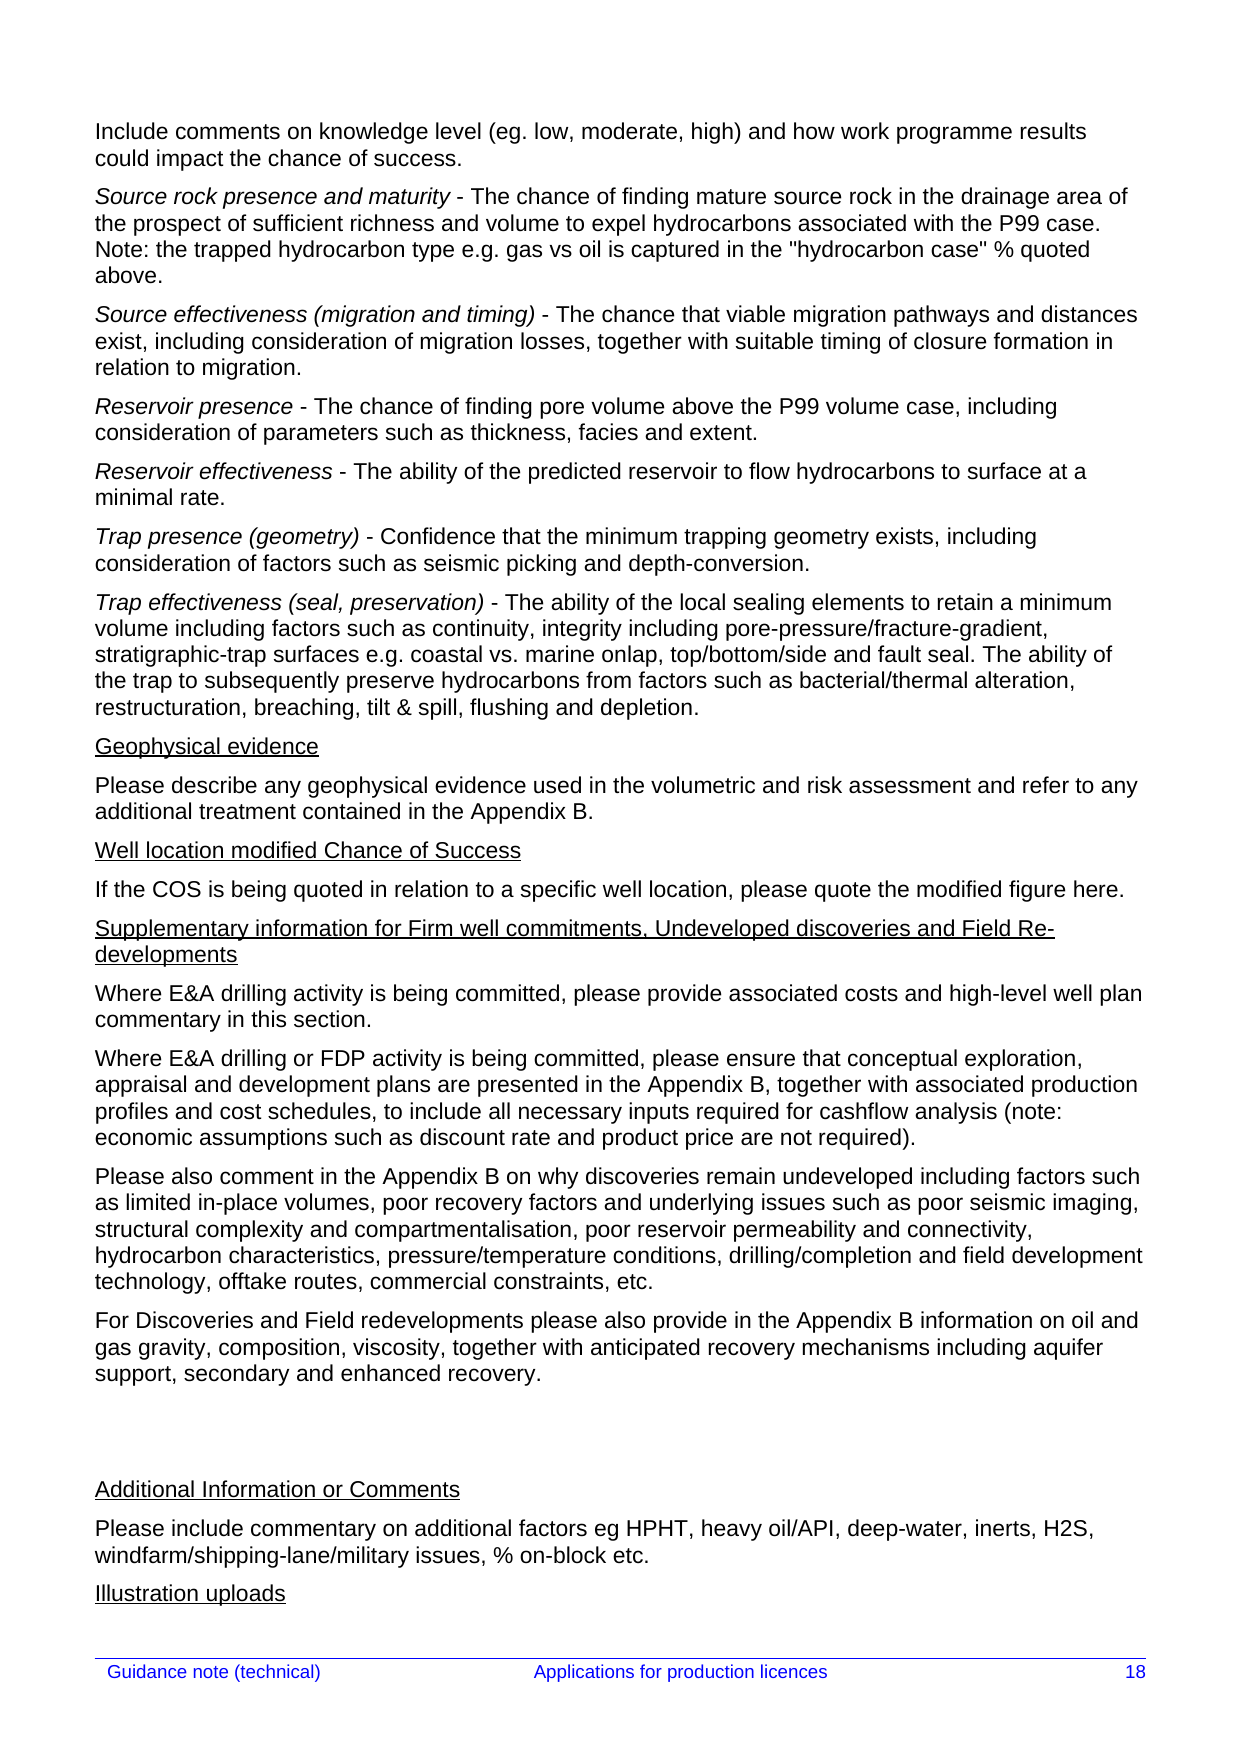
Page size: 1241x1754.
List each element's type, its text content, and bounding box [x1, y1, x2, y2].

text Trap presence (geometry) - Confidence that the minimum trapping geometry exists, including consideration of factors such as seismic picking and depth-conversion. [94, 523, 1146, 576]
text Include comments on knowledge level (eg. low, moderate, high) and how work programme results could impact the chance of success. [94, 118, 1146, 171]
text Where E&A drilling activity is being committed, please provide associated costs and high-level well plan commentary in this section. [94, 980, 1146, 1032]
text For Discoveries and Field redevelopments please also provide in the Appendix B information on oil and gas gravity, composition, viscosity, together with anticipated recovery mechanisms including aquifer support, secondary and enhanced recovery. [94, 1307, 1146, 1386]
text Reservoir effectiveness - The ability of the predicted reservoir to flow hydrocarbons to surface at a minimal rate. [94, 458, 1146, 511]
text Source effectiveness (migration and timing) - The chance that viable migration pathways and distances exist, including consideration of migration losses, together with suitable timing of closure formation in relation to migration. [94, 301, 1146, 380]
text Supplementary information for Firm well commitments, Undeveloped discoveries and Field Re-developments [94, 914, 1146, 967]
text Well location modified Chance of Success [94, 837, 1146, 863]
text Geophysical evidence [94, 733, 1146, 759]
text Source rock presence and maturity - The chance of finding mature source rock in the drainage area of the prospect of sufficient richness and volume to expel hydrocarbons associated with the P99 case. Note: the trapped hydrocarbon type e.g. gas vs oil is captured in the "hydrocarbon case" % quoted above. [94, 183, 1146, 289]
text Additional Information or Comments [94, 1476, 1146, 1503]
text Trap effectiveness (seal, preservation) - The ability of the local sealing elements to retain a minimum volume including factors such as continuity, integrity including pore-pressure/fracture-gradient, stratigraphic-trap surfaces e.g. coastal vs. marine onlap, top/bottom/side and fault seal. The ability of the trap to subsequently preserve hydrocarbons from factors such as bacterial/thermal alteration, restructuration, breaching, tilt & spill, flushing and depletion. [94, 588, 1146, 720]
text Reservoir presence - The chance of finding pore volume above the P99 volume case, including consideration of parameters such as thickness, facies and extent. [94, 393, 1146, 446]
text If the COS is being quoted in relation to a specific well location, please quote the modified figure here. [94, 876, 1146, 902]
text Illustration uploads [94, 1580, 1146, 1607]
text Please describe any geophysical evidence used in the volumetric and risk assessment and refer to any additional treatment contained in the Appendix B. [94, 772, 1146, 824]
text Please also comment in the Appendix B on why discoveries remain undeveloped including factors such as limited in-place volumes, poor recovery factors and underlying issues such as poor seismic imaging, structural complexity and compartmentalisation, poor reservoir permeability and connectivity, hydrocarbon characteristics, pressure/temperature conditions, drilling/completion and field development technology, offtake routes, commercial constraints, etc. [94, 1163, 1146, 1294]
text Where E&A drilling or FDP activity is being committed, please ensure that conceptual exploration, appraisal and development plans are presented in the Appendix B, together with associated production profiles and cost schedules, to include all necessary inputs required for cashflow analysis (note: economic assumptions such as discount rate and product price are not required). [94, 1045, 1146, 1150]
text Please include commentary on additional factors eg HPHT, heavy oil/API, deep-water, inerts, H2S, windfarm/shipping-lane/military issues, % on-block etc. [94, 1515, 1146, 1568]
